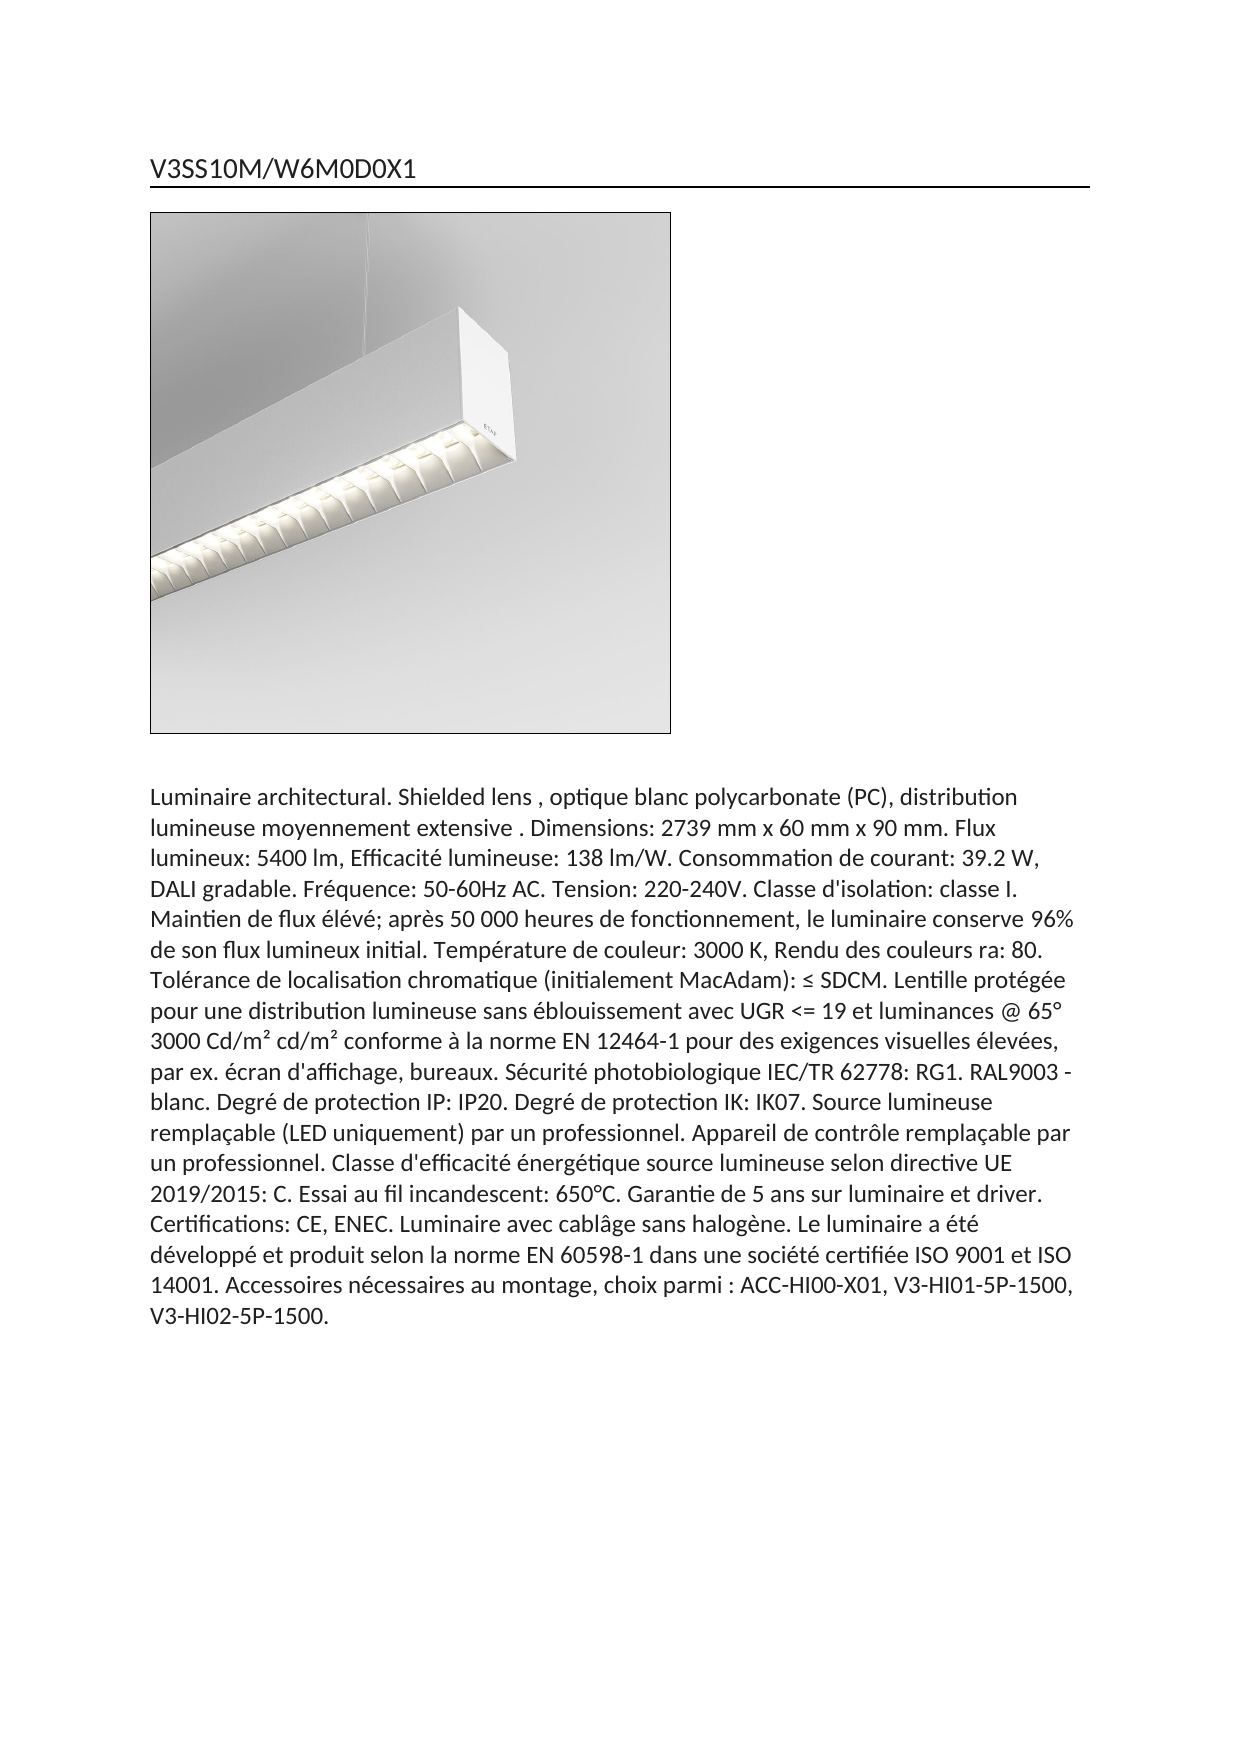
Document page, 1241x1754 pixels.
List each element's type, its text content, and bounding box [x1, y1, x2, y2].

text V3SS10M/W6M0D0X1 [150, 150, 1090, 186]
text Luminaire architectural. Shielded lens , optique blanc polycarbonate (PC), distribution lumineuse moyennement extensive . Dimensions: 2739 mm x 60 mm x 90 mm. Flux lumineux: 5400 lm, Efficacité lumineuse: 138 lm/W. Consommation de courant: 39.2 W, DALI gradable. Fréquence: 50-60Hz AC. Tension: 220-240V. Classe d'isolation: classe I. Maintien de flux élévé; après 50 000 heures de fonctionnement, le luminaire conserve 96% de son flux lumineux initial. Température de couleur: 3000 K, Rendu des couleurs ra: 80. Tolérance de localisation chromatique (initialement MacAdam): ≤ SDCM. Lentille protégée pour une distribution lumineuse sans éblouissement avec UGR <= 19 et luminances @ 65° 3000 Cd/m² cd/m² conforme à la norme EN 12464-1 pour des exigences visuelles élevées, par ex. écran d'affichage, bureaux. Sécurité photobiologique IEC/TR 62778: RG1. RAL9003 - blanc. Degré de protection IP: IP20. Degré de protection IK: IK07. Source lumineuse remplaçable (LED uniquement) par un professionnel. Appareil de contrôle remplaçable par un professionnel. Classe d'efficacité énergétique source lumineuse selon directive UE 2019/2015: C. Essai au fil incandescent: 650°C. Garantie de 5 ans sur luminaire et driver. Certifications: CE, ENEC. Luminaire avec cablâge sans halogène. Le luminaire a été développé et produit selon la norme EN 60598-1 dans une société certifiée ISO 9001 et ISO 14001. Accessoires nécessaires au montage, choix parmi : ACC-HI00-X01, V3-HI01-5P-1500, V3-HI02-5P-1500. [150, 781, 1090, 1331]
picture [151, 213, 670, 733]
